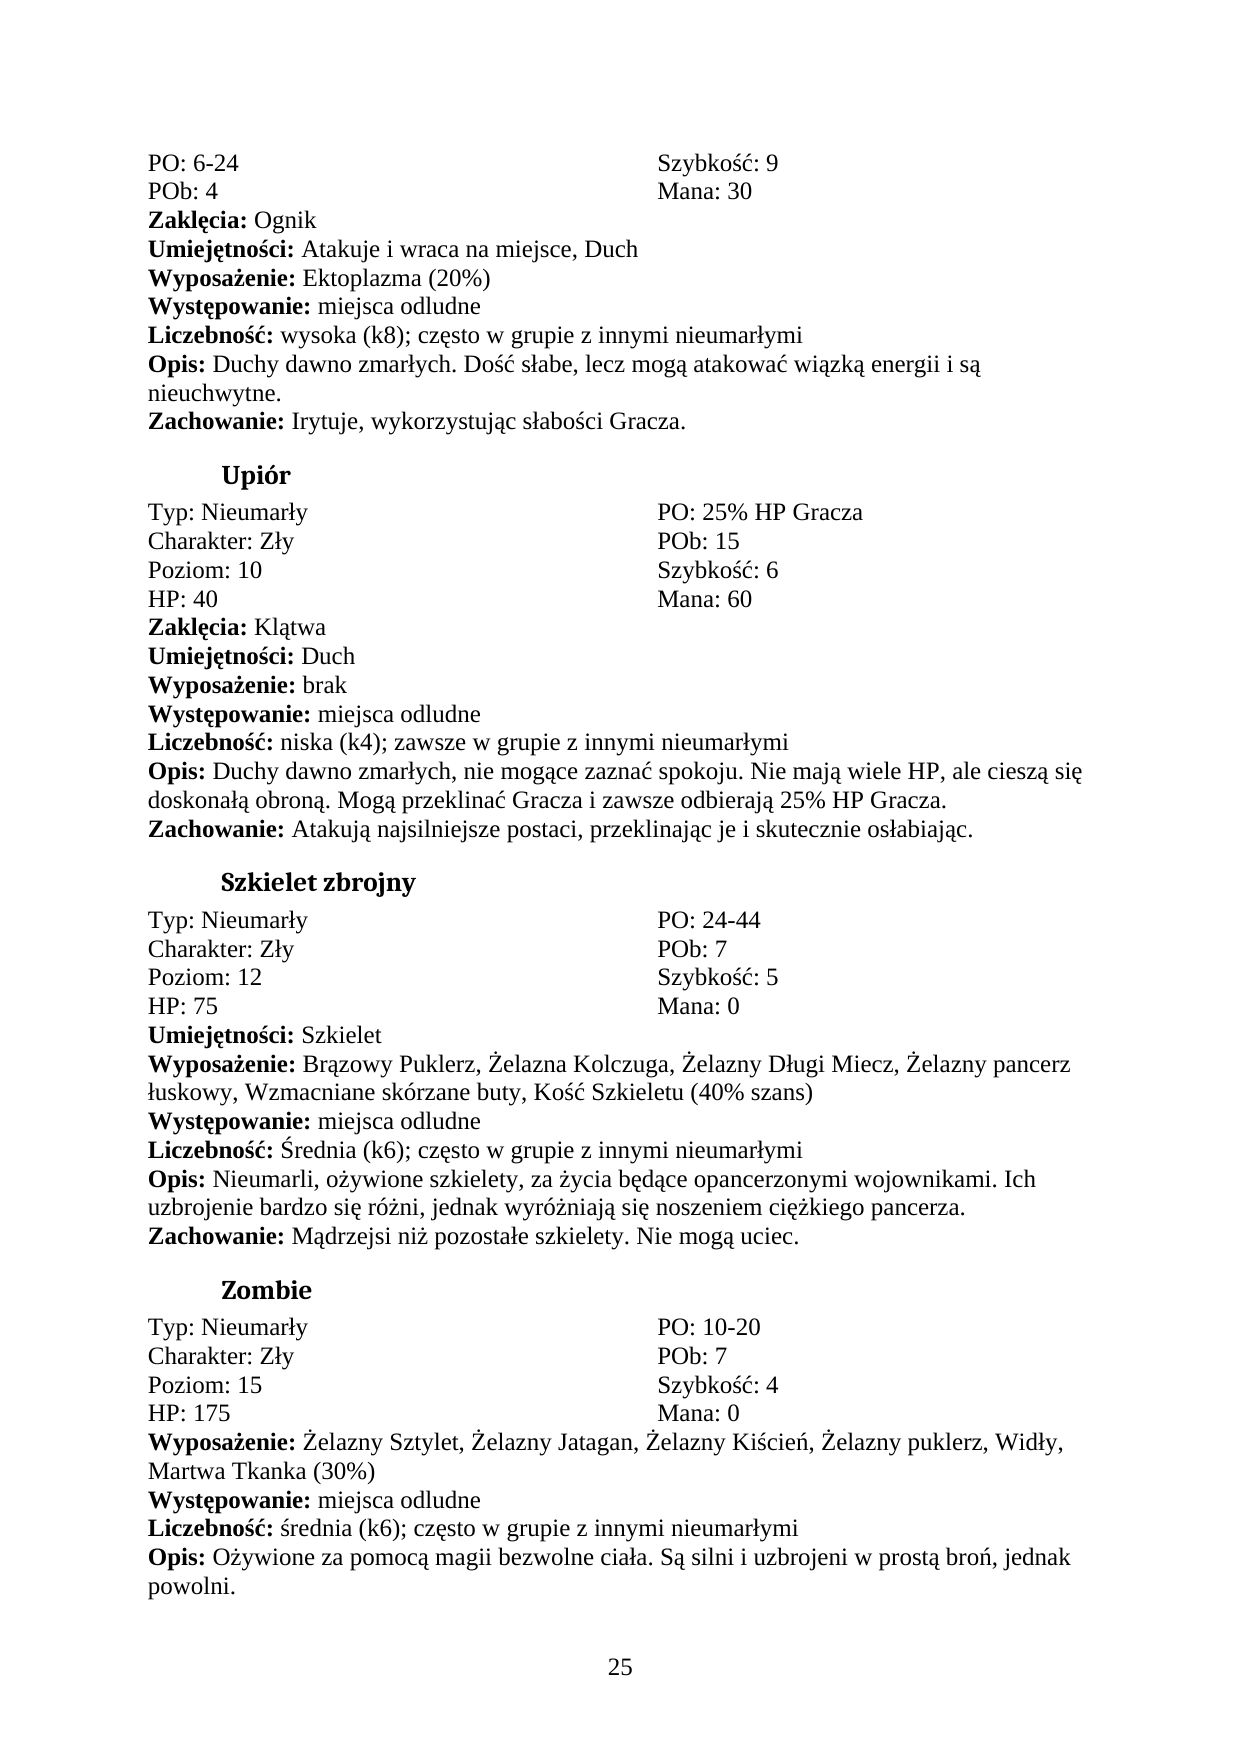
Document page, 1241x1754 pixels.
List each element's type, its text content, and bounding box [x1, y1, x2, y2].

text POb: 4 [148, 176, 583, 205]
text Liczebność: wysoka (k8); często w grupie z innymi nieumarłymi [148, 320, 1093, 349]
text Występowanie: miejsca odludne [148, 699, 1093, 727]
text PO: 10-20 [657, 1312, 1093, 1341]
text Występowanie: miejsca odludne [148, 291, 1093, 320]
text Umiejętności: Atakuje i wraca na miejsce, Duch [148, 234, 1093, 263]
text Opis: Duchy dawno zmarłych. Dość słabe, lecz mogą atakować wiązką energii i są nieuchwytne. [148, 349, 1093, 406]
text Szybkość: 9 [657, 148, 1093, 176]
text Mana: 30 [657, 176, 1093, 205]
text Zachowanie: Mądrzejsi niż pozostałe szkielety. Nie mogą uciec. [148, 1221, 1093, 1250]
text Wyposażenie: Ektoplazma (20%) [148, 263, 1093, 291]
text Umiejętności: Duch [148, 641, 1093, 670]
text Szybkość: 6 [657, 555, 1093, 584]
text Zachowanie: Irytuje, wykorzystując słabości Gracza. [148, 406, 1093, 435]
text Wyposażenie: Żelazny Sztylet, Żelazny Jatagan, Żelazny Kiścień, Żelazny puklerz, Widły, Martwa Tkanka (30%) [148, 1427, 1093, 1485]
text PO: 24-44 [657, 905, 1093, 934]
text Mana: 0 [657, 991, 1093, 1020]
text Poziom: 15 [148, 1370, 583, 1398]
text Typ: Nieumarły [148, 905, 583, 934]
text Typ: Nieumarły [148, 1312, 583, 1341]
text Szybkość: 5 [657, 962, 1093, 991]
text POb: 7 [657, 1341, 1093, 1370]
text Szybkość: 4 [657, 1370, 1093, 1398]
text Wyposażenie: Brązowy Puklerz, Żelazna Kolczuga, Żelazny Długi Miecz, Żelazny pancerz łuskowy, Wzmacniane skórzane buty, Kość Szkieletu (40% szans) [148, 1049, 1093, 1106]
text Mana: 60 [657, 584, 1093, 612]
text Umiejętności: Szkielet [148, 1020, 1093, 1049]
text HP: 40 [148, 584, 583, 612]
text PO: 6-24 [148, 148, 583, 176]
subtitle Zombie [221, 1275, 1093, 1306]
text Opis: Ożywione za pomocą magii bezwolne ciała. Są silni i uzbrojeni w prostą broń, jednak powolni. [148, 1542, 1093, 1600]
text Wyposażenie: brak [148, 670, 1093, 699]
text Zaklęcia: Ognik [148, 205, 1093, 234]
subtitle Szkielet zbrojny [221, 867, 1093, 899]
text HP: 75 [148, 991, 583, 1020]
text Liczebność: Średnia (k6); często w grupie z innymi nieumarłymi [148, 1135, 1093, 1164]
text Występowanie: miejsca odludne [148, 1485, 1093, 1513]
text Opis: Duchy dawno zmarłych, nie mogące zaznać spokoju. Nie mają wiele HP, ale cieszą się doskonałą obroną. Mogą przeklinać Gracza i zawsze odbierają 25% HP Gracza. [148, 756, 1093, 814]
text Opis: Nieumarli, ożywione szkielety, za życia będące opancerzonymi wojownikami. Ich uzbrojenie bardzo się różni, jednak wyróżniają się noszeniem ciężkiego pancerza. [148, 1164, 1093, 1221]
text Typ: Nieumarły [148, 497, 583, 526]
subtitle Upiór [221, 460, 1093, 491]
text Występowanie: miejsca odludne [148, 1106, 1093, 1135]
text Charakter: Zły [148, 526, 583, 555]
text Charakter: Zły [148, 1341, 583, 1370]
text Charakter: Zły [148, 934, 583, 962]
text POb: 7 [657, 934, 1093, 962]
text Zachowanie: Atakują najsilniejsze postaci, przeklinając je i skutecznie osłabiając. [148, 814, 1093, 842]
text PO: 25% HP Gracza [657, 497, 1093, 526]
text POb: 15 [657, 526, 1093, 555]
text Liczebność: średnia (k6); często w grupie z innymi nieumarłymi [148, 1513, 1093, 1542]
text Poziom: 12 [148, 962, 583, 991]
text HP: 175 [148, 1398, 583, 1427]
text Liczebność: niska (k4); zawsze w grupie z innymi nieumarłymi [148, 727, 1093, 756]
text Mana: 0 [657, 1398, 1093, 1427]
text Zaklęcia: Klątwa [148, 612, 1093, 641]
text Poziom: 10 [148, 555, 583, 584]
